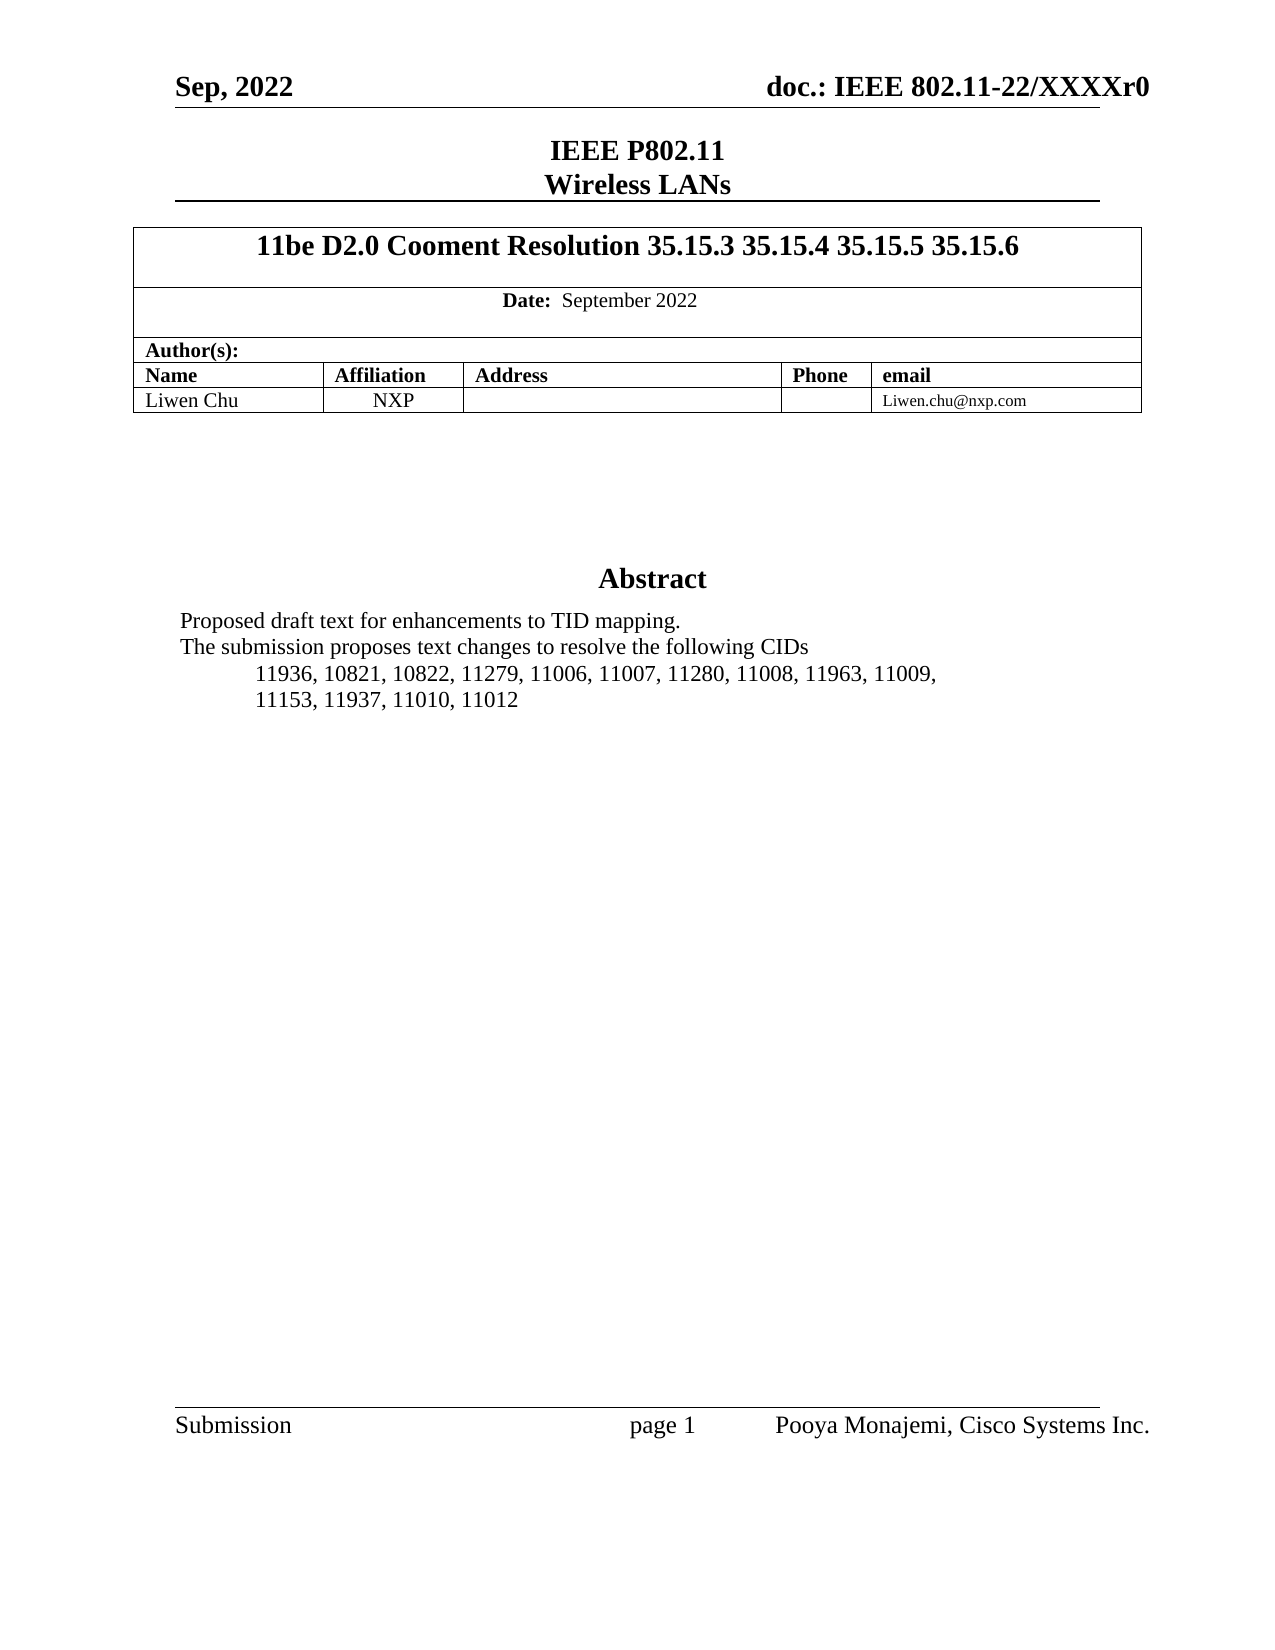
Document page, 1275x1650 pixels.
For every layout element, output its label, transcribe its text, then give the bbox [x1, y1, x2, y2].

table_cell Affiliation [324, 363, 463, 387]
table_cell Liwen.chu@nxp.com [872, 388, 1141, 412]
table_cell Liwen Chu [134, 388, 323, 412]
table_cell Name [134, 363, 323, 387]
table_cell NXP [324, 388, 463, 412]
table_cell Phone [782, 363, 871, 387]
table_header 11be D2.0 Cooment Resolution 35.15.3 35.15.4 35.15.5 35.15.6 [134, 228, 1141, 287]
table_cell [782, 388, 871, 412]
table_cell [464, 388, 781, 412]
table_cell Author(s): [134, 338, 1141, 362]
text IEEE P802.11 Wireless LANs [175, 133, 1100, 200]
table_cell Date: September 2022 [134, 288, 1141, 337]
table_cell email [872, 363, 1141, 387]
table_cell Address [464, 363, 781, 387]
